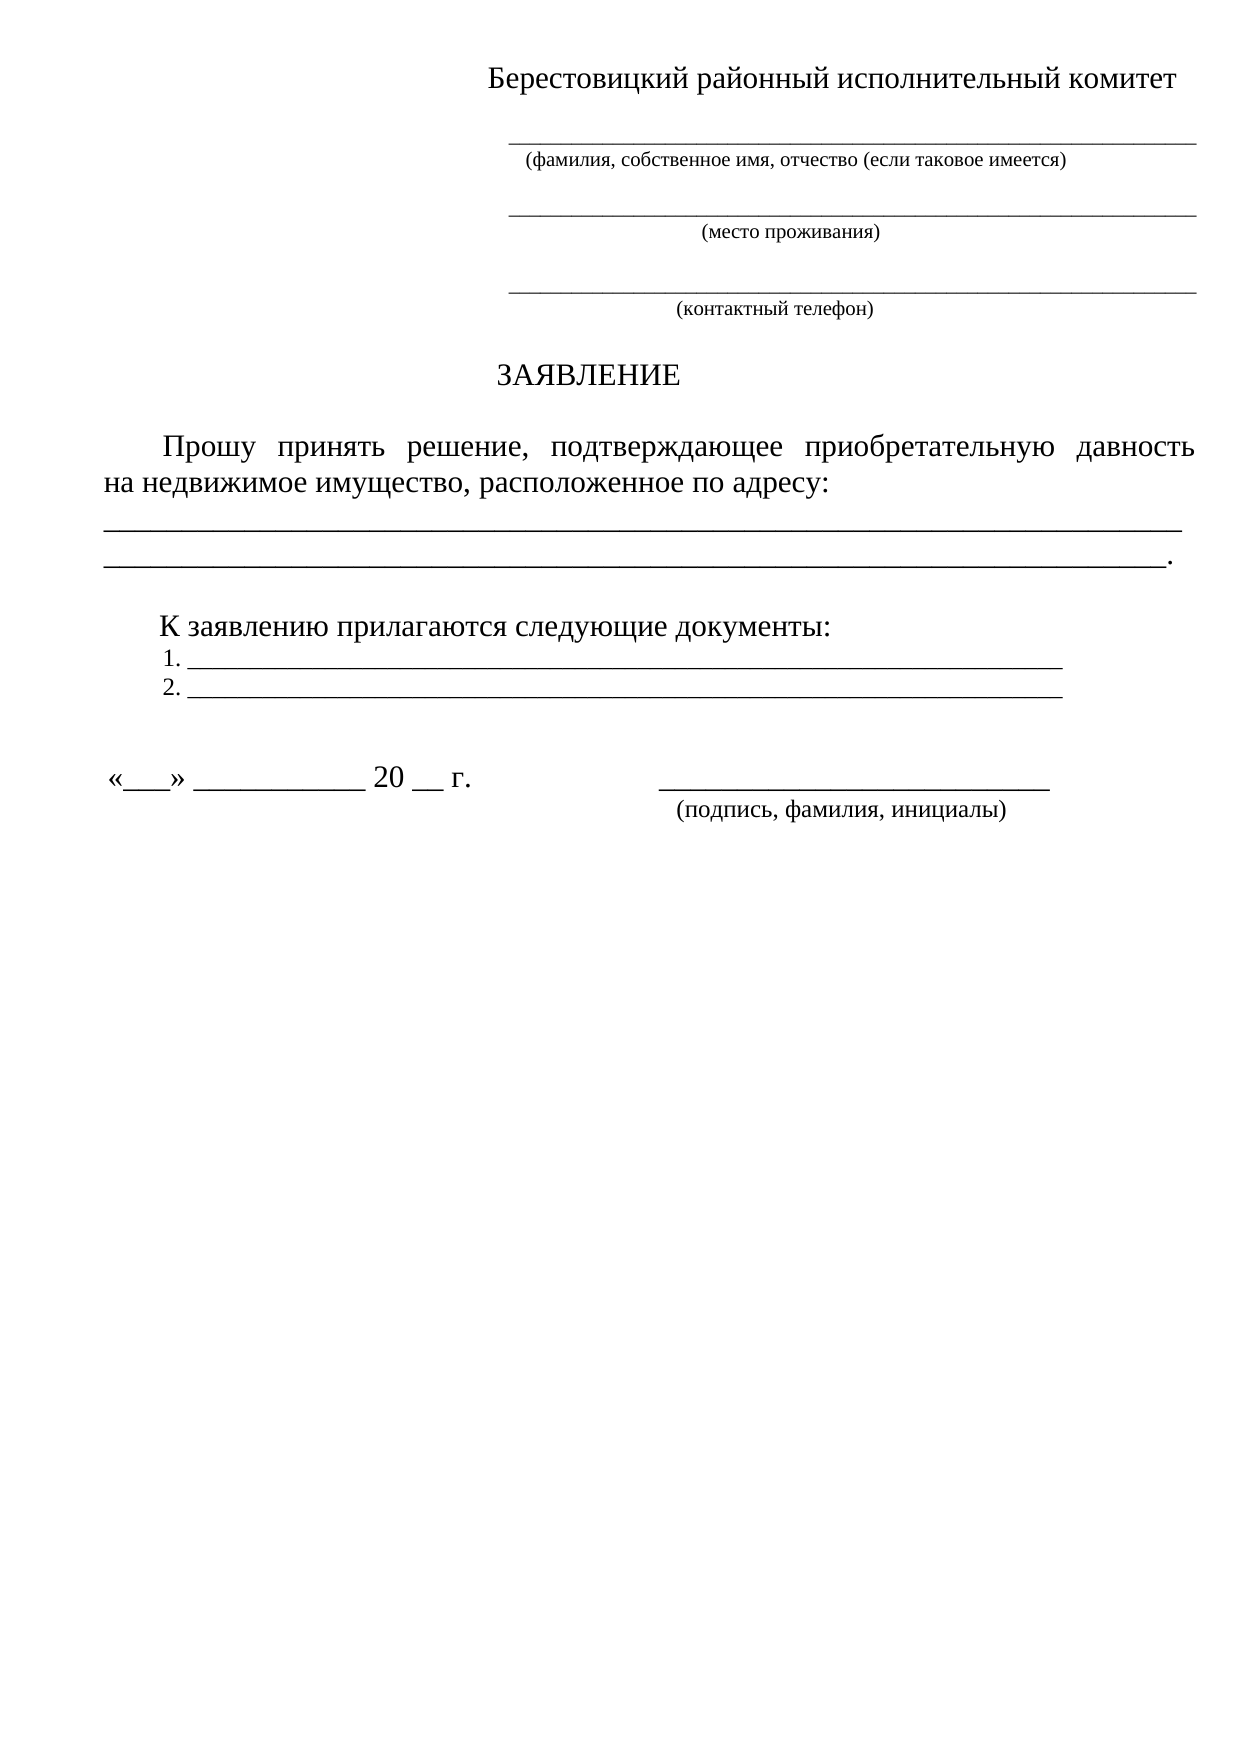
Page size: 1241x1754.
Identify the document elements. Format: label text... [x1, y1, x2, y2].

text «___» ___________ 20 __ г. _________________________ [89, 758, 1196, 794]
text ЗАЯВЛЕНИЕ [89, 356, 1177, 392]
text __________________________________________________________________ [89, 123, 1196, 147]
text (фамилия, собственное имя, отчество (если таковое имеется) [89, 147, 1196, 171]
text (место проживания) [89, 219, 1196, 243]
text __________________________________________________________________ [89, 272, 1196, 296]
text 1. ______________________________________________________________________ [162, 643, 1196, 672]
text (подпись, фамилия, инициалы) [89, 794, 1196, 823]
text Прошу принять решение, подтверждающее приобретательную давность на недвижимое имущество, расположенное по адресу: _________________________________________________________________________________________________________________________________________. [89, 428, 1196, 571]
text К заявлению прилагаются следующие документы: [89, 607, 1196, 643]
text __________________________________________________________________ [89, 195, 1196, 219]
text (контактный телефон) [384, 296, 1196, 320]
text 2. ______________________________________________________________________ [162, 672, 1196, 701]
text Берестовицкий районный исполнительный комитет [89, 59, 1177, 95]
